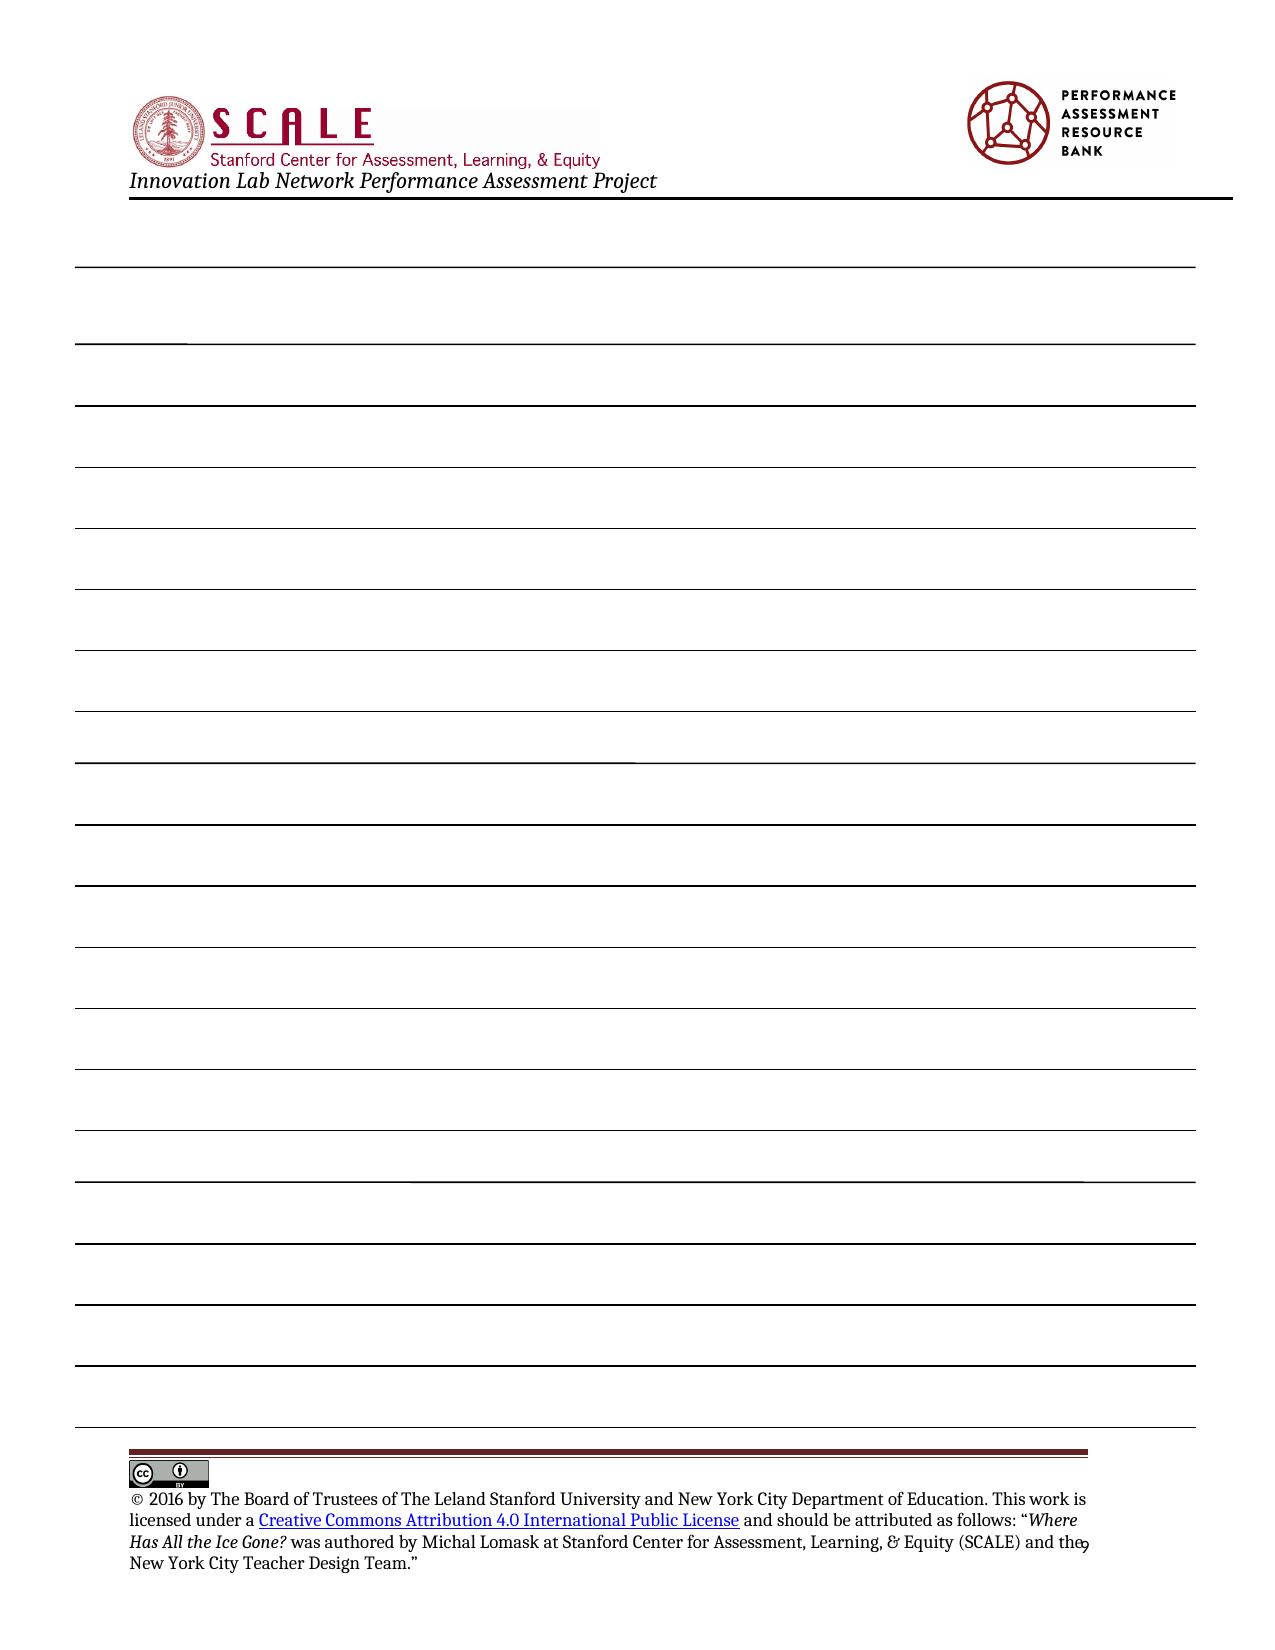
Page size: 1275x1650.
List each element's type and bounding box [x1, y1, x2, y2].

picture [967, 77, 1176, 169]
picture [129, 1460, 209, 1488]
picture [210, 108, 600, 169]
picture [129, 93, 206, 169]
